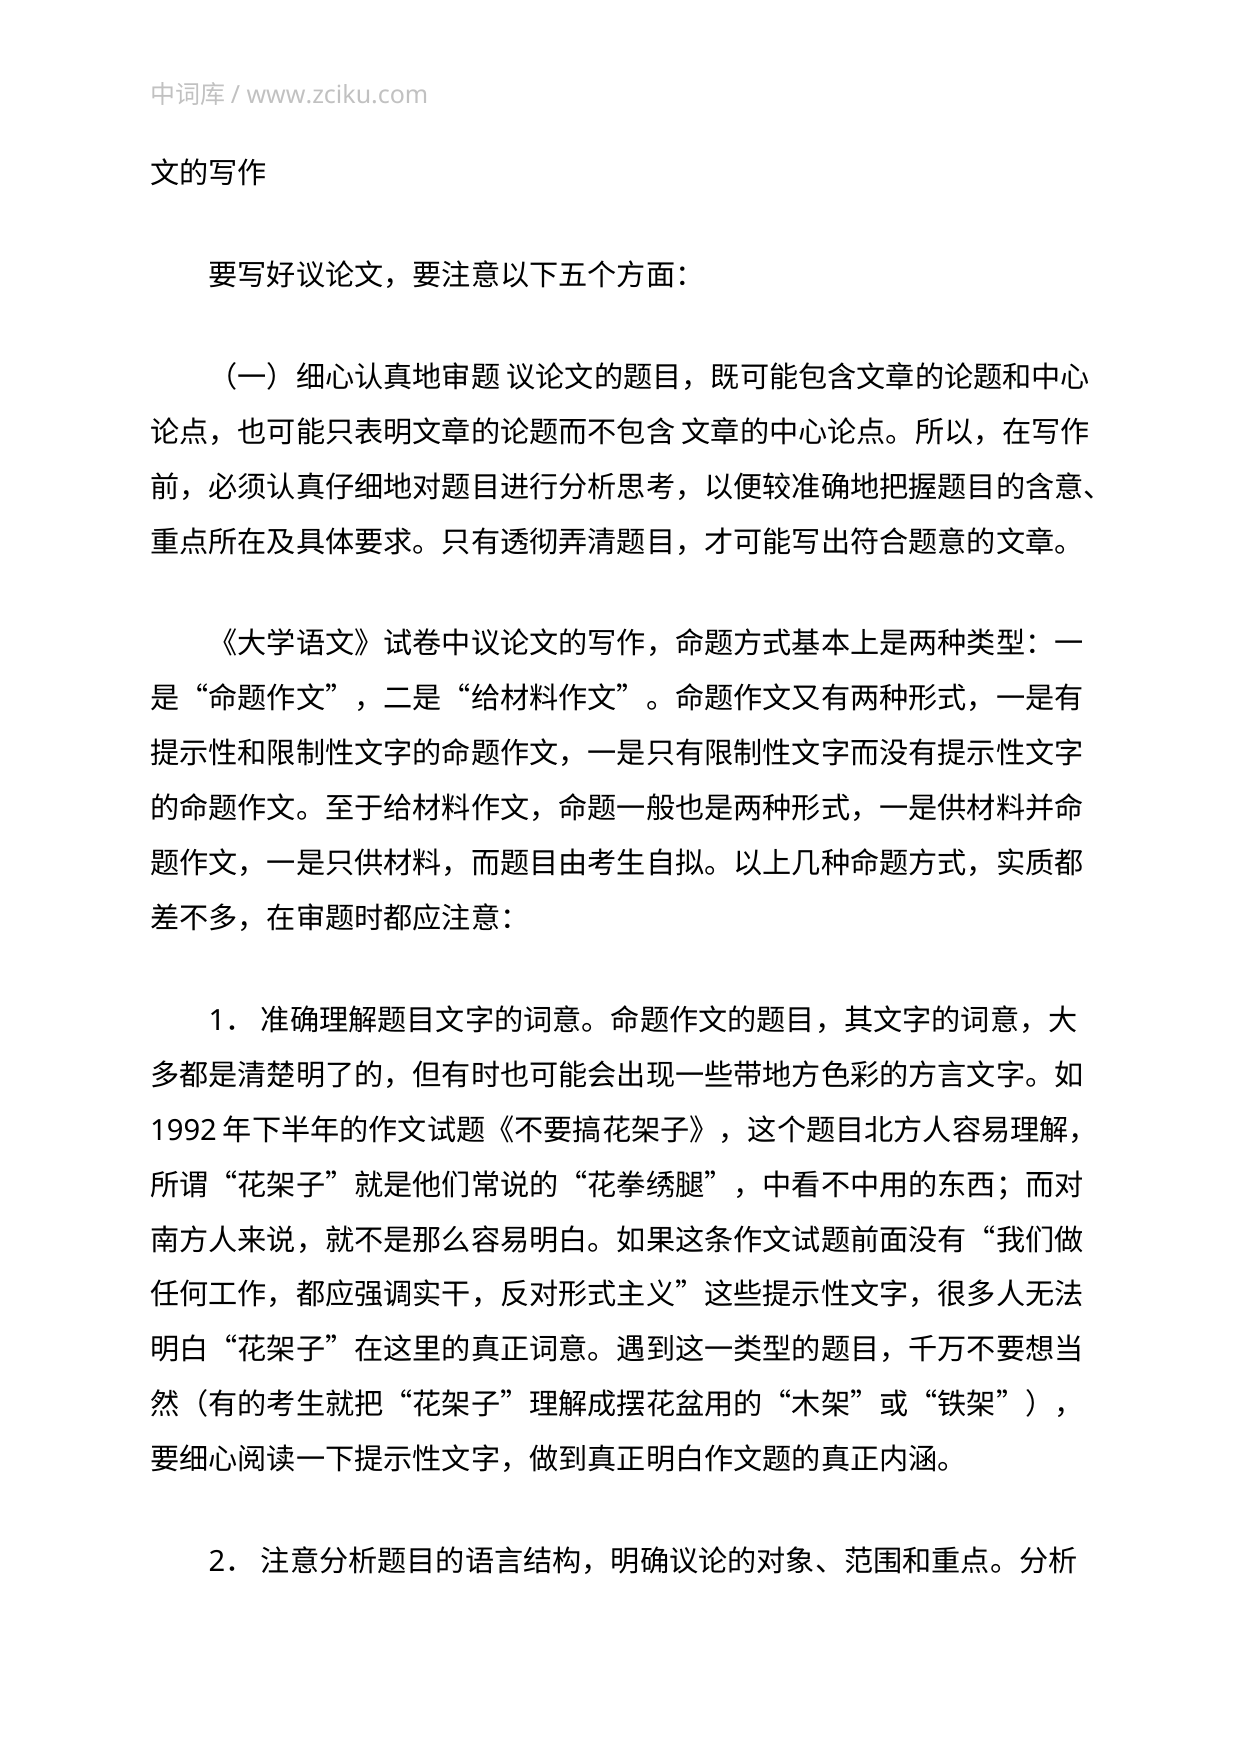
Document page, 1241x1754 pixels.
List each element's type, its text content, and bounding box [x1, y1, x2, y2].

text （一）细心认真地审题 议论文的题目，既可能包含文章的论题和中心论点，也可能只表明文章的论题而不包含 文章的中心论点。所以，在写作前，必须认真仔细地对题目进行分析思考，以便较准确地把握题目的含意、重点所在及具体要求。只有透彻弄清题目，才可能写出符合题意的文章。 [150, 353, 1090, 561]
text 《大学语文》试卷中议论文的写作，命题方式基本上是两种类型：一是“命题作文”，二是“给材料作文”。命题作文又有两种形式，一是有提示性和限制性文字的命题作文，一是只有限制性文字而没有提示性文字的命题作文。至于给材料作文，命题一般也是两种形式，一是供材料并命题作文，一是只供材料，而题目由考生自拟。以上几种命题方式，实质都差不多，在审题时都应注意： [150, 620, 1090, 937]
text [150, 150, 1090, 192]
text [150, 1537, 1090, 1580]
text 要写好议论文，要注意以下五个方面： [150, 252, 1090, 294]
text 1． 准确理解题目文字的词意。命题作文的题目，其文字的词意，大多都是清楚明了的，但有时也可能会出现一些带地方色彩的方言文字。如1992年下半年的作文试题《不要搞花架子》，这个题目北方人容易理解，所谓“花架子”就是他们常说的“花拳绣腿”，中看不中用的东西；而对南方人来说，就不是那么容易明白。如果这条作文试题前面没有“我们做任何工作，都应强调实干，反对形式主义”这些提示性文字，很多人无法明白“花架子”在这里的真正词意。遇到这一类型的题目，千万不要想当然（有的考生就把“花架子”理解成摆花盆用的“木架”或“铁架”），要细心阅读一下提示性文字，做到真正明白作文题的真正内涵。 [150, 996, 1090, 1478]
